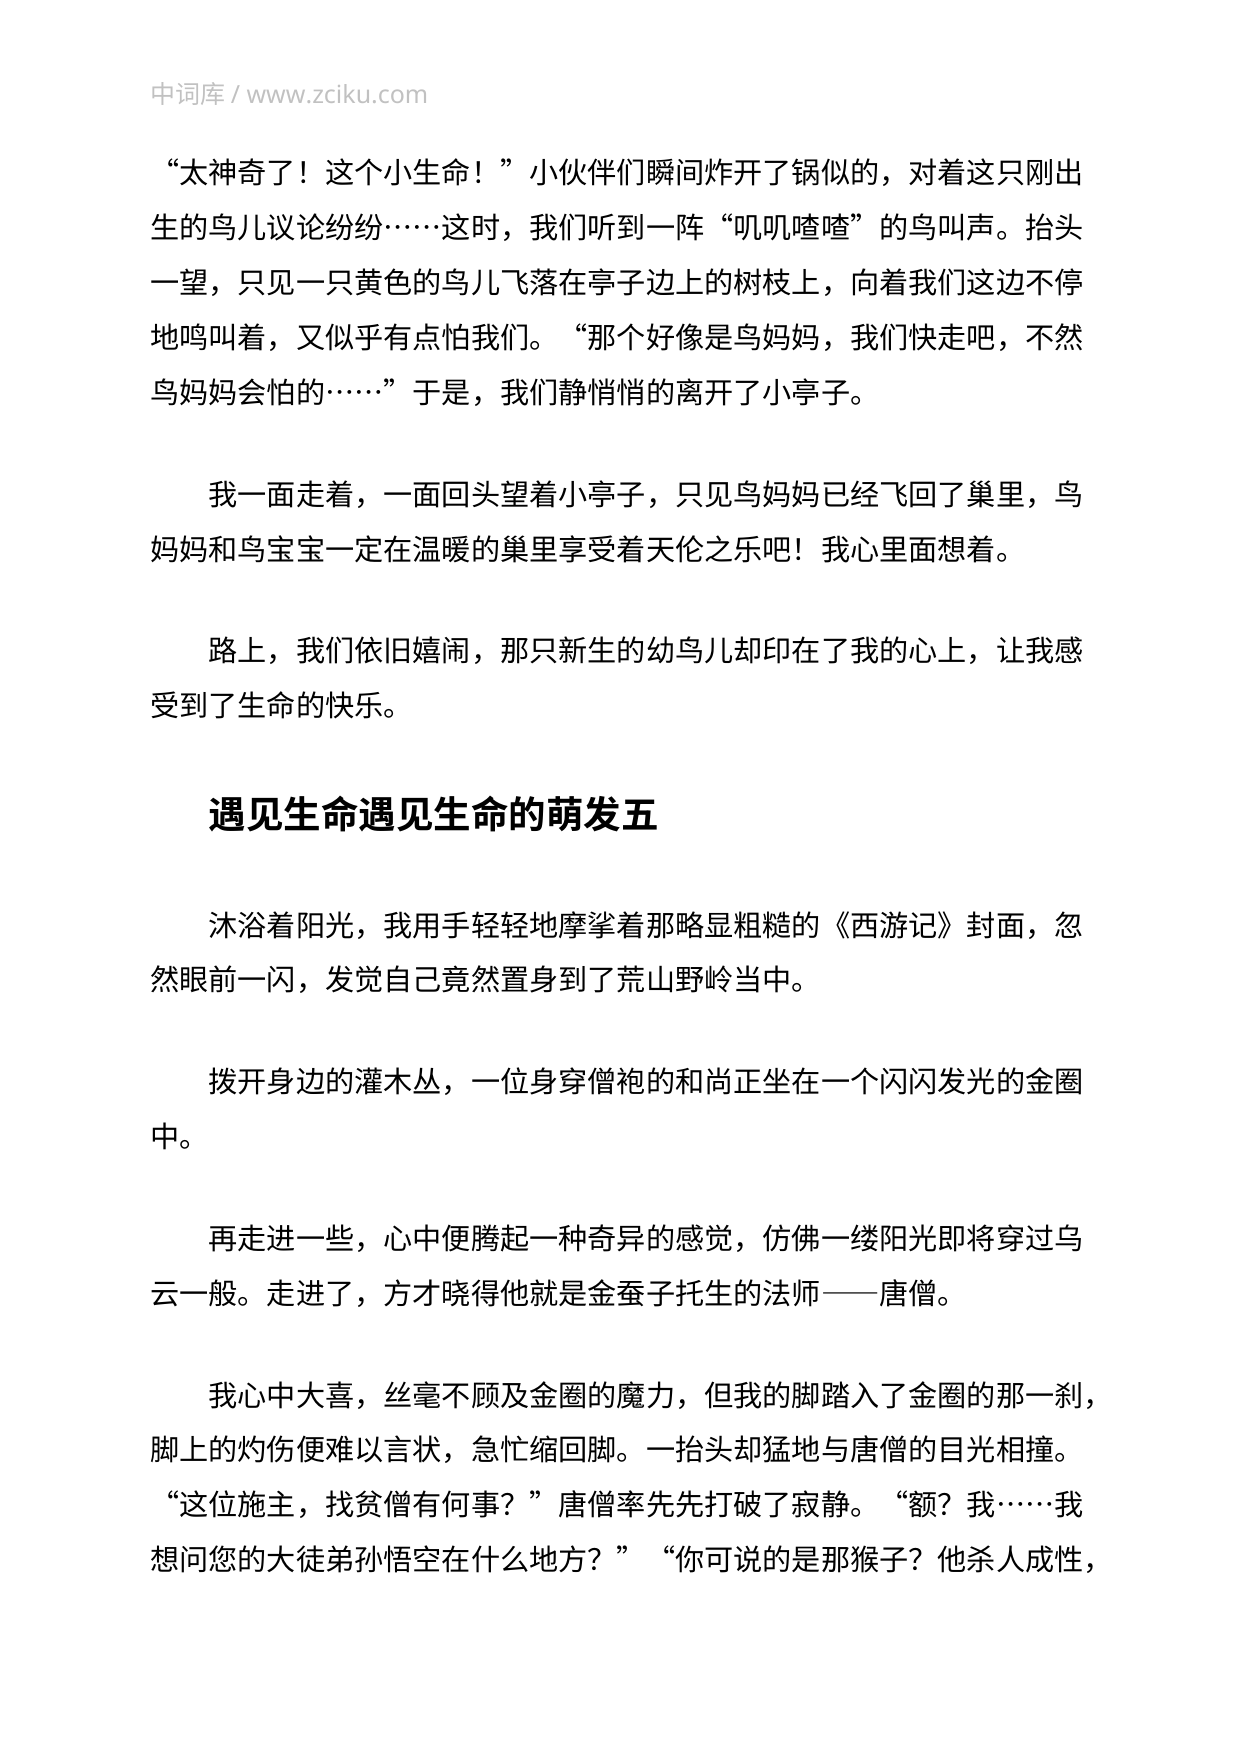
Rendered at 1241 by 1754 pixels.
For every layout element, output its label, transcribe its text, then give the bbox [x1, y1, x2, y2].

text 再走进一些，心中便腾起一种奇异的感觉，仿佛一缕阳光即将穿过乌云一般。走进了，方才晓得他就是金蚕子托生的法师——唐僧。 [150, 1215, 1090, 1313]
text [150, 1372, 1090, 1579]
text 我一面走着，一面回头望着小亭子，只见鸟妈妈已经飞回了巢里，鸟妈妈和鸟宝宝一定在温暖的巢里享受着天伦之乐吧！我心里面想着。 [150, 471, 1090, 568]
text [150, 150, 1090, 412]
text 路上，我们依旧嬉闹，那只新生的幼鸟儿却印在了我的心上，让我感受到了生命的快乐。 [150, 628, 1090, 725]
text 拨开身边的灌木丛，一位身穿僧袍的和尚正坐在一个闪闪发光的金圈中。 [150, 1059, 1090, 1156]
text 沐浴着阳光，我用手轻轻地摩挲着那略显粗糙的《西游记》封面，忽然眼前一闪，发觉自己竟然置身到了荒山野岭当中。 [150, 902, 1090, 999]
text 遇见生命遇见生命的萌发五 [150, 785, 1090, 839]
